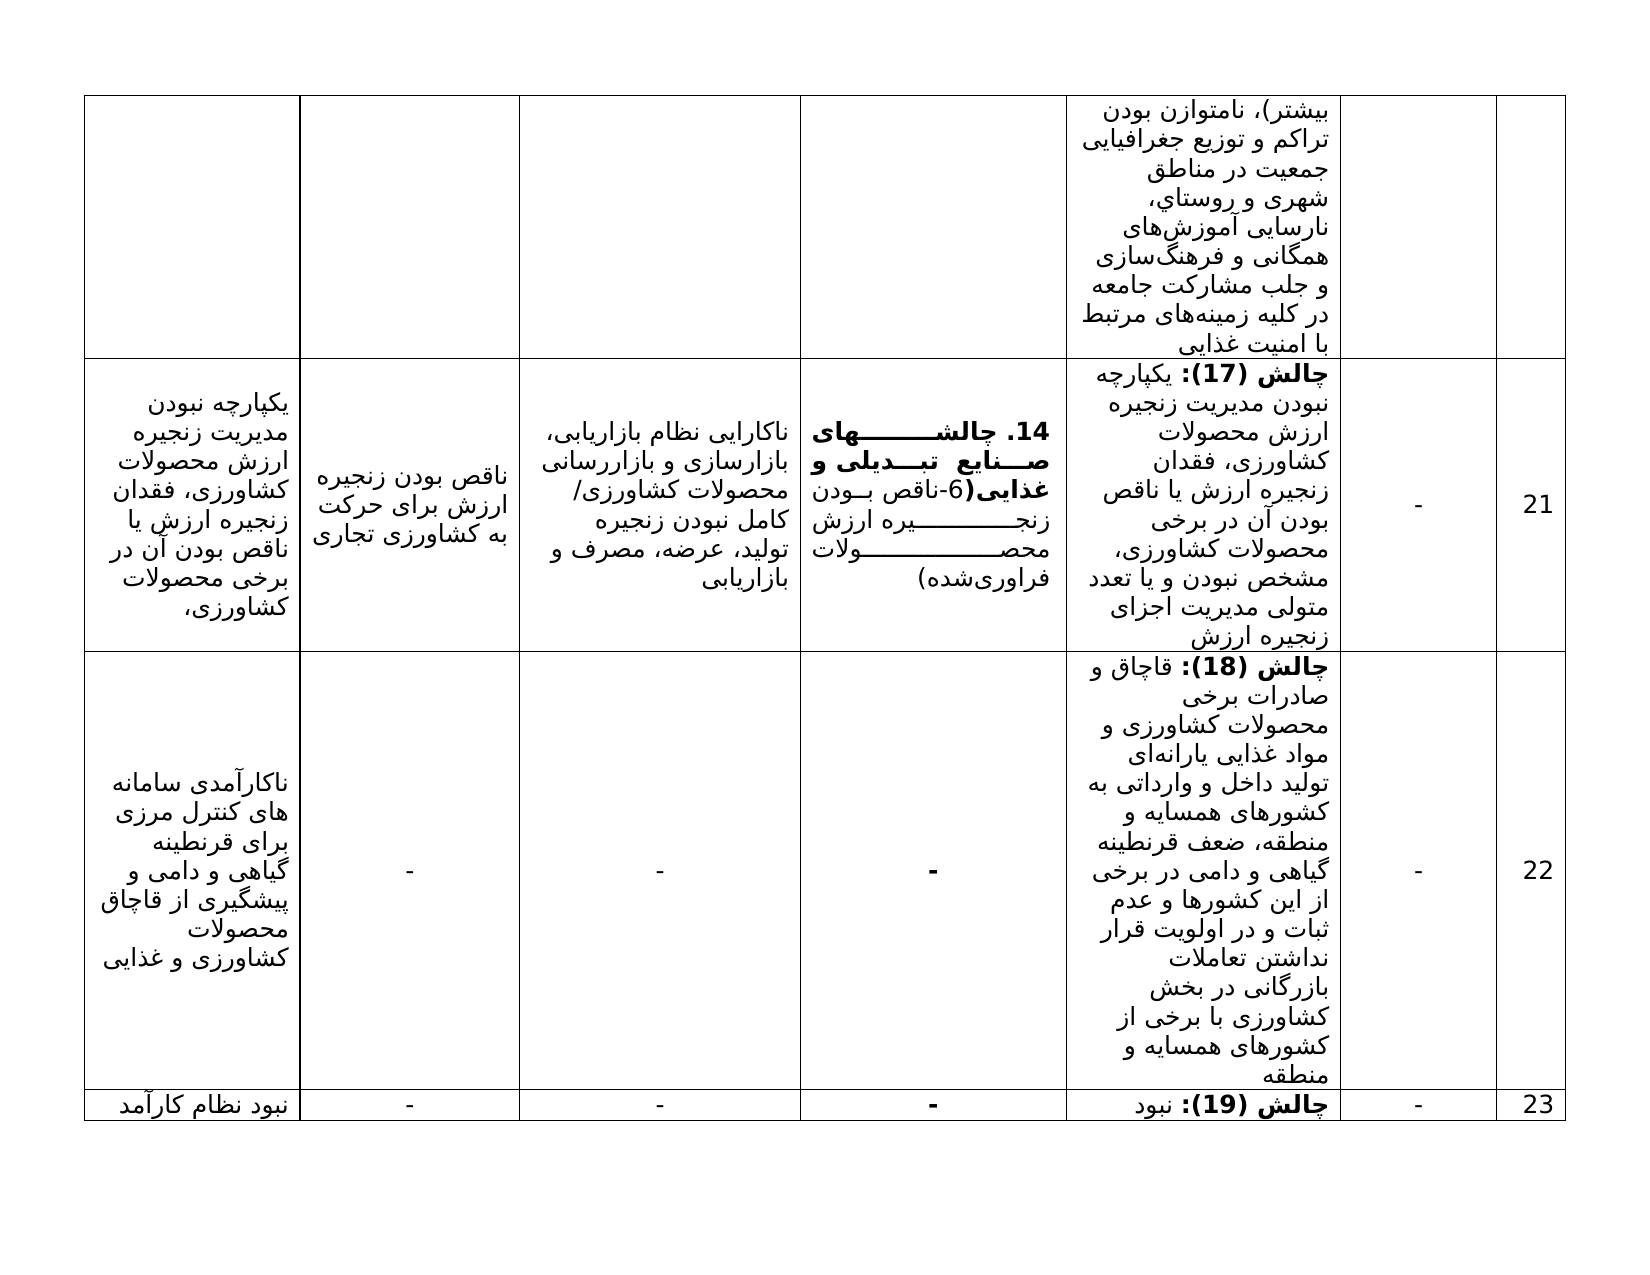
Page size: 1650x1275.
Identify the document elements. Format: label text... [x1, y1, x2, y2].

table_cell - [801, 652, 1066, 1089]
table_cell چالش (17): يکپارچه نبودن مديريت زنجيره ارزش محصولات کشاورزی، فقدان زنجیره ارزش یا ناقص بودن آن در برخی محصولات کشاورزی، مشخص نبودن و يا تعدد متولی مديريت اجزای زنجيره ارزش [1067, 359, 1340, 651]
table_cell - [520, 96, 800, 358]
table_cell ناکارآمدی سامانه های کنترل مرزی برای قرنطینه گیاهی و دامی و پیشگیری از قاچاق محصولات کشاورزی و غذایی [85, 652, 299, 1089]
table_cell 21 [1497, 359, 1565, 651]
table_cell 14. چالش‎های صنایع تبدیلی و غذایی(6-ناقص ‎بودن زنجیره ارزش محصولات فراوری‌شده) [801, 359, 1066, 651]
table_cell - [301, 1090, 519, 1119]
table_cell [85, 96, 299, 358]
table_cell ناکارایی نظام بازاریابی، بازارسازی و بازاررسانی محصولات کشاورزی/ کامل نبودن زنجیره تولید، عرضه، مصرف و بازاریابی [520, 359, 800, 651]
table_cell چالش (18): قاچاق و صادرات برخی محصولات کشاورزی و مواد غذایی یارانه‌ای تولید داخل و وارداتی به کشورهای همسایه و منطقه، ضعف قرنطینه گیاهی و دامی در برخی از این کشورها و عدم ثبات و در اولویت قرار نداشتن تعاملات بازرگانی در بخش کشاورزی با برخی از کشورهای همسایه و منطقه [1067, 652, 1340, 1089]
table_cell - [520, 1090, 800, 1119]
table_cell - [1341, 1090, 1496, 1119]
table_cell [1067, 96, 1340, 358]
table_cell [85, 1090, 299, 1119]
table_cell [1067, 1090, 1340, 1119]
table_cell 23 [1497, 1090, 1565, 1119]
table_cell - [1341, 652, 1496, 1089]
table_cell - [301, 652, 519, 1089]
table_cell - [301, 96, 519, 358]
table_cell - [520, 652, 800, 1089]
table_cell - [801, 1090, 1066, 1119]
table_cell 22 [1497, 652, 1565, 1089]
table_cell 20 [1497, 96, 1565, 358]
table_cell - [1341, 359, 1496, 651]
table_cell - [801, 96, 1066, 358]
table_cell - [1341, 96, 1496, 358]
table_cell يکپارچه نبودن مديريت زنجيره ارزش محصولات کشاورزی، فقدان زنجیره ارزش یا ناقص بودن آن در برخی محصولات کشاورزی، [85, 359, 299, 651]
table_cell ناقص بودن زنجیره ارزش برای حرکت به کشاورزی تجاری [301, 359, 519, 651]
